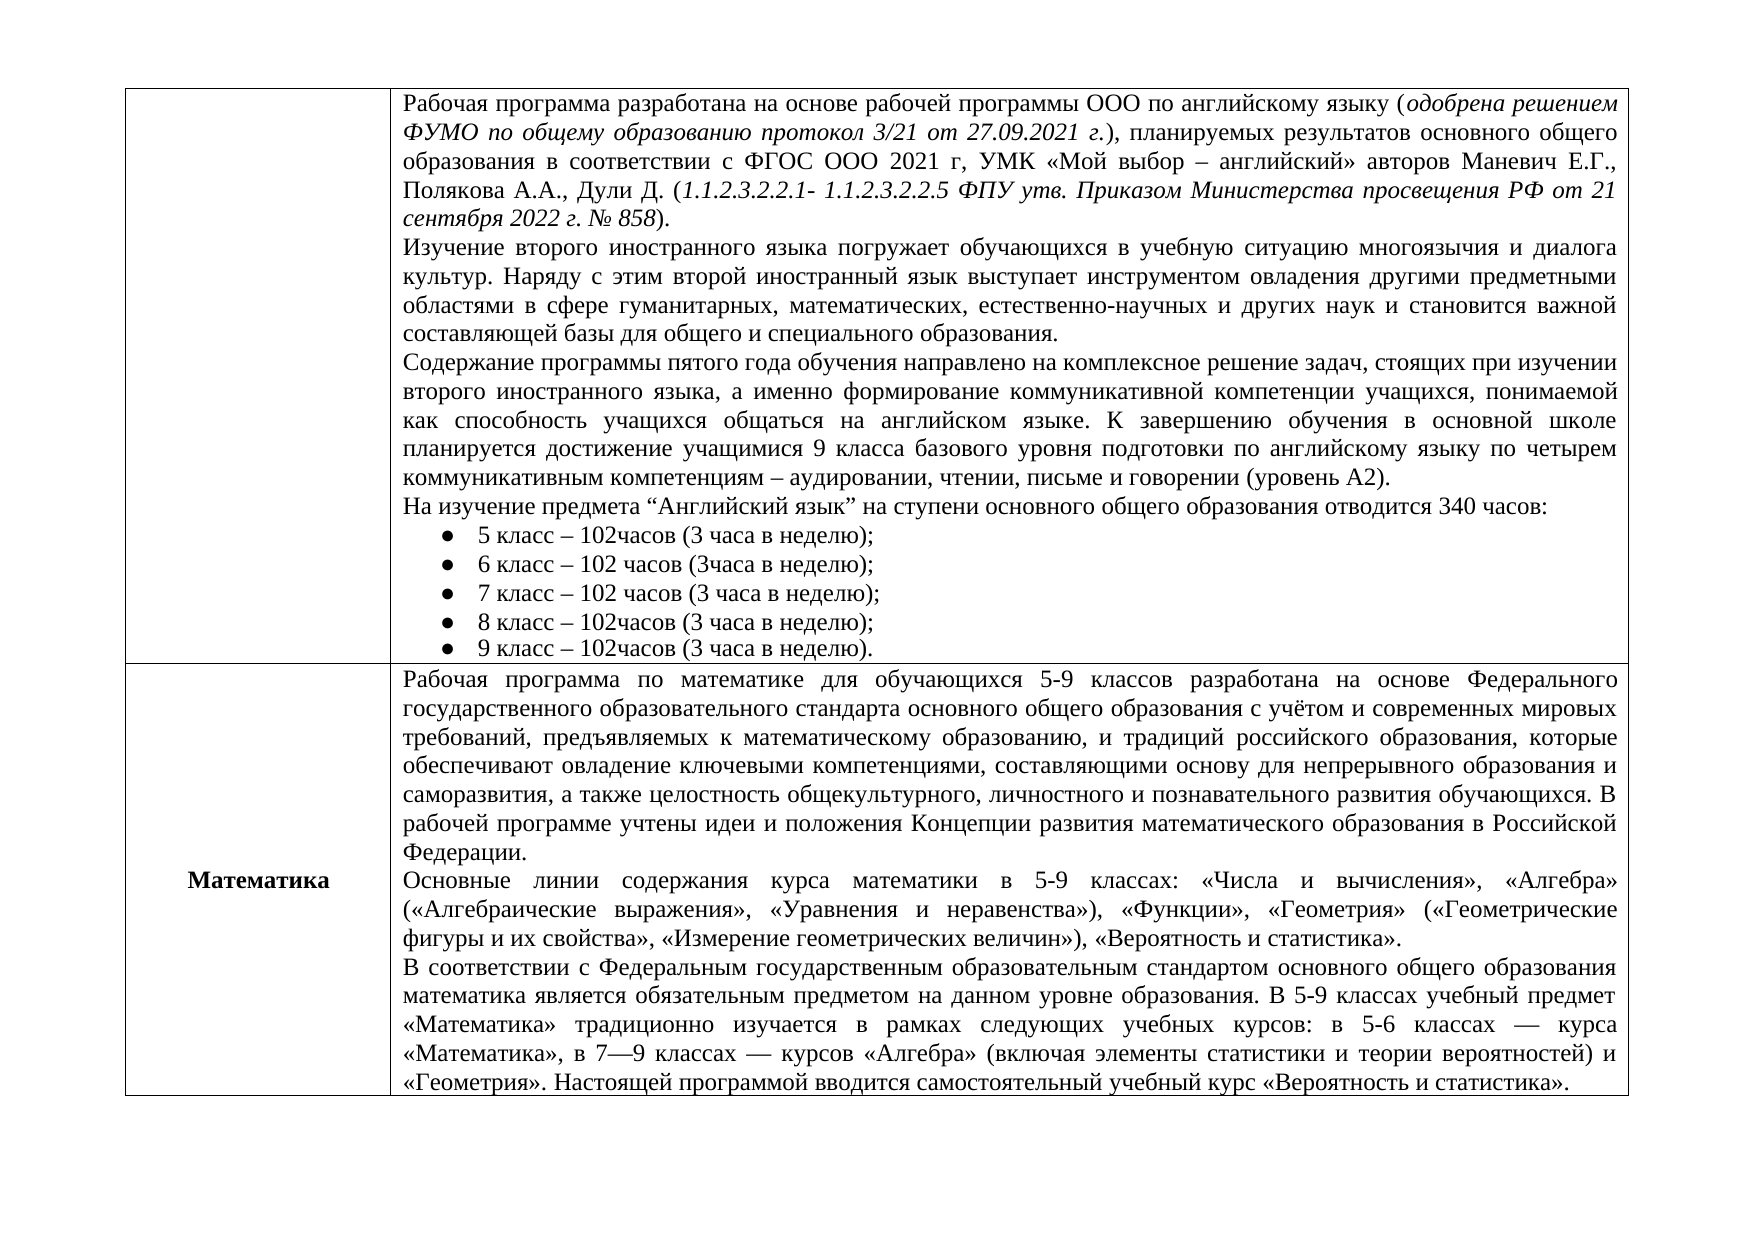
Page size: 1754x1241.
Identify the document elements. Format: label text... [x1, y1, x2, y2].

table_cell Рабочая программа по математике для обучающихся 5-9 классов разработана на основе Федерального государственного образовательного стандарта основного общего образования с учётом и современных мировых требований, предъявляемых к математическому образованию, и традиций российского образования, которые обеспечивают овладение ключевыми компетенциями, составляющими основу для непрерывного образования и саморазвития, а также целостность общекультурного, личностного и познавательного развития обучающихся. В рабочей программе учтены идеи и положения Концепции развития математического образования в Российской Федерации. Основные линии содержания курса математики в 5-9 классах: «Числа и вычисления», «Алгебра» («Алгебраические выражения», «Уравнения и неравенства»), «Функции», «Геометрия» («Геометрические фигуры и их свойства», «Измерение геометрических величин»), «Вероятность и статистика». В соответствии с Федеральным государственным образовательным стандартом основного общего образования математика является обязательным предметом на данном уровне образования. В 5-9 классах учебный предмет «Математика» традиционно изучается в рамках следующих учебных курсов: в 5-6 классах — курса «Математика», в 7—9 классах — курсов «Алгебра» (включая элементы статистики и теории вероятностей) и «Геометрия». Настоящей программой вводится самостоятельный учебный курс «Вероятность и статистика». [391, 664, 1628, 1095]
table_header Рабочая программа разработана на основе рабочей программы ООО по английскому языку (одобрена решением ФУМО по общему образованию протокол 3/21 от 27.09.2021 г.), планируемых результатов основного общего образования в соответствии с ФГОС ООО 2021 г, УМК «Мой выбор – английский» авторов Маневич Е.Г., Полякова А.А., Дули Д. (1.1.2.3.2.2.1- 1.1.2.3.2.2.5 ФПУ утв. Приказом Министерства просвещения РФ от 21 сентября 2022 г. № 858). Изучение второго иностранного языка погружает обучающихся в учебную ситуацию многоязычия и диалога культур. Наряду с этим второй иностранный язык выступает инструментом овладения другими предметными областями в сфере гуманитарных, математических, естественно-научных и других наук и становится важной составляющей базы для общего и специального образования. Содержание программы пятого года обучения направлено на комплексное решение задач, стоящих при изучении второго иностранного языка, а именно формирование коммуникативной компетенции учащихся, понимаемой как способность учащихся общаться на английском языке. К завершению обучения в основной школе планируется достижение учащимися 9 класса базового уровня подготовки по английскому языку по четырем коммуникативным компетенциям – аудировании, чтении, письме и говорении (уровень А2). На изучение предмета “Английский язык” на ступени основного общего образования отводится 340 часов: 5 класс – 102часов (3 часа в неделю); 6 класс – 102 часов (3часа в неделю); 7 класс – 102 часов (3 часа в неделю); 8 класс – 102часов (3 часа в неделю); 9 класс – 102часов (3 часа в неделю). [391, 89, 1628, 663]
table_header [126, 89, 390, 663]
table_cell Математика [126, 664, 390, 1095]
